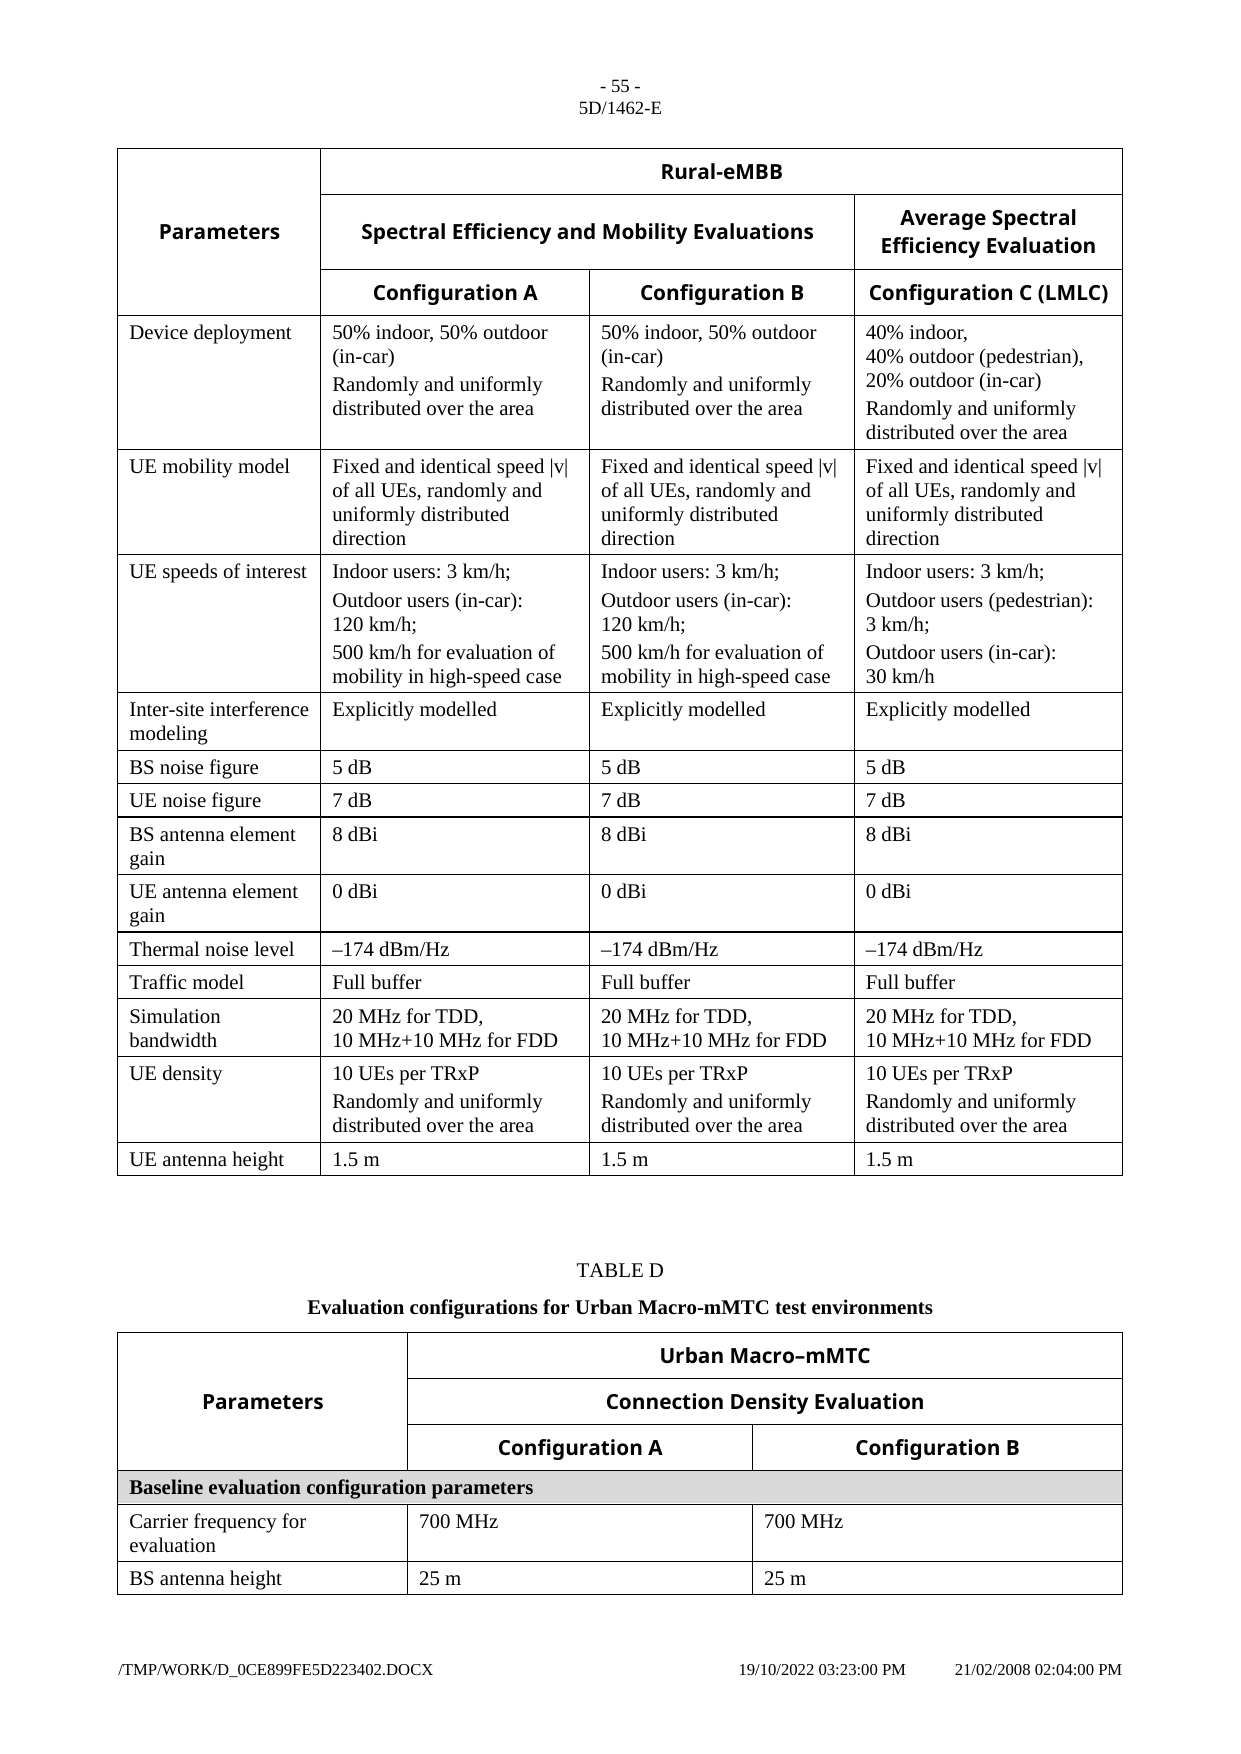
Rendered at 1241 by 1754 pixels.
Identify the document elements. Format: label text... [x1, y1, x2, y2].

table_cell 7 dB [855, 784, 1122, 816]
table_cell 700 MHz [408, 1505, 752, 1561]
table_cell 20 MHz for TDD, 10 MHz+10 MHz for FDD [855, 999, 1122, 1056]
table_cell Thermal noise level [118, 933, 320, 965]
table_cell 7 dB [590, 784, 854, 816]
table_cell 5 dB [321, 751, 589, 783]
table_cell UE mobility model [118, 450, 320, 554]
table_cell Full buffer [855, 966, 1122, 998]
title Evaluation configurations for Urban Macro-mMTC test environments [118, 1295, 1122, 1319]
table_cell 0 dBi [321, 875, 589, 931]
table_cell 8 dBi [321, 818, 589, 874]
table_cell Explicitly modelled [590, 693, 854, 749]
table_cell 20 MHz for TDD, 10 MHz+10 MHz for FDD [321, 999, 589, 1056]
table_header Rural-eMBB [321, 149, 1122, 194]
table_header Parameters [118, 1333, 407, 1470]
table_cell 5 dB [590, 751, 854, 783]
table_cell 0 dBi [855, 875, 1122, 931]
table_cell 20 MHz for TDD, 10 MHz+10 MHz for FDD [590, 999, 854, 1056]
table_cell 1.5 m [855, 1143, 1122, 1175]
table_cell UE density [118, 1057, 320, 1142]
table_cell 5 dB [855, 751, 1122, 783]
table_cell ‒174 dBm/Hz [855, 933, 1122, 965]
table_cell Full buffer [590, 966, 854, 998]
table_cell 1.5 m [321, 1143, 589, 1175]
table_cell BS antenna height [118, 1562, 407, 1594]
text Table D [118, 1258, 1122, 1282]
table_cell ‒174 dBm/Hz [590, 933, 854, 965]
table_cell 40% indoor, 40% outdoor (pedestrian), 20% outdoor (in-car) Randomly and uniformly distributed over the area [855, 316, 1122, 448]
table_cell Indoor users: 3 km/h; Outdoor users (pedestrian): 3 km/h; Outdoor users (in-car): 30 km/h [855, 555, 1122, 692]
table_cell Fixed and identical speed |v| of all UEs, randomly and uniformly distributed direction [590, 450, 854, 554]
table_cell Indoor users: 3 km/h; Outdoor users (in-car): 120 km/h; 500 km/h for evaluation of mobility in high-speed case [321, 555, 589, 692]
table_cell UE speeds of interest [118, 555, 320, 692]
table_cell 50% indoor, 50% outdoor (in-car) Randomly and uniformly distributed over the area [321, 316, 589, 448]
table_cell 8 dBi [590, 818, 854, 874]
table_cell 50% indoor, 50% outdoor (in-car) Randomly and uniformly distributed over the area [590, 316, 854, 448]
table_cell UE antenna height [118, 1143, 320, 1175]
table_header Urban Macro–mMTC [408, 1333, 1122, 1378]
table_cell 10 UEs per TRxP Randomly and uniformly distributed over the area [590, 1057, 854, 1142]
table_cell Average Spectral Efficiency Evaluation [855, 195, 1122, 268]
table_cell Configuration C (LMLC) [855, 270, 1122, 314]
table_cell UE noise figure [118, 784, 320, 816]
table_cell Traffic model [118, 966, 320, 998]
table_cell Carrier frequency for evaluation [118, 1505, 407, 1561]
table_cell Full buffer [321, 966, 589, 998]
table_cell Configuration B [753, 1425, 1122, 1470]
table_cell Fixed and identical speed |v| of all UEs, randomly and uniformly distributed direction [321, 450, 589, 554]
table_header Parameters [118, 149, 320, 314]
table_cell Fixed and identical speed |v| of all UEs, randomly and uniformly distributed direction [855, 450, 1122, 554]
table_cell Indoor users: 3 km/h; Outdoor users (in-car): 120 km/h; 500 km/h for evaluation of mobility in high-speed case [590, 555, 854, 692]
table_cell Configuration A [321, 270, 589, 314]
table_cell 25 m [753, 1562, 1122, 1594]
table_cell Explicitly modelled [321, 693, 589, 749]
table_cell Configuration B [590, 270, 854, 314]
table_cell Baseline evaluation configuration parameters [118, 1471, 1122, 1503]
table_cell 700 MHz [753, 1505, 1122, 1561]
table_cell 25 m [408, 1562, 752, 1594]
table_cell 0 dBi [590, 875, 854, 931]
table_cell Connection Density Evaluation [408, 1379, 1122, 1424]
table_cell Spectral Efficiency and Mobility Evaluations [321, 195, 854, 268]
table_cell BS noise figure [118, 751, 320, 783]
table_cell 10 UEs per TRxP Randomly and uniformly distributed over the area [321, 1057, 589, 1142]
table_cell ‒174 dBm/Hz [321, 933, 589, 965]
table_cell 8 dBi [855, 818, 1122, 874]
table_cell 10 UEs per TRxP Randomly and uniformly distributed over the area [855, 1057, 1122, 1142]
table_cell 7 dB [321, 784, 589, 816]
table_cell Simulation bandwidth [118, 999, 320, 1056]
table_cell Configuration A [408, 1425, 752, 1470]
table_cell BS antenna element gain [118, 818, 320, 874]
table_cell Inter-site interference modeling [118, 693, 320, 749]
table_cell Device deployment [118, 316, 320, 448]
table_cell UE antenna element gain [118, 875, 320, 931]
table_cell 1.5 m [590, 1143, 854, 1175]
table_cell Explicitly modelled [855, 693, 1122, 749]
